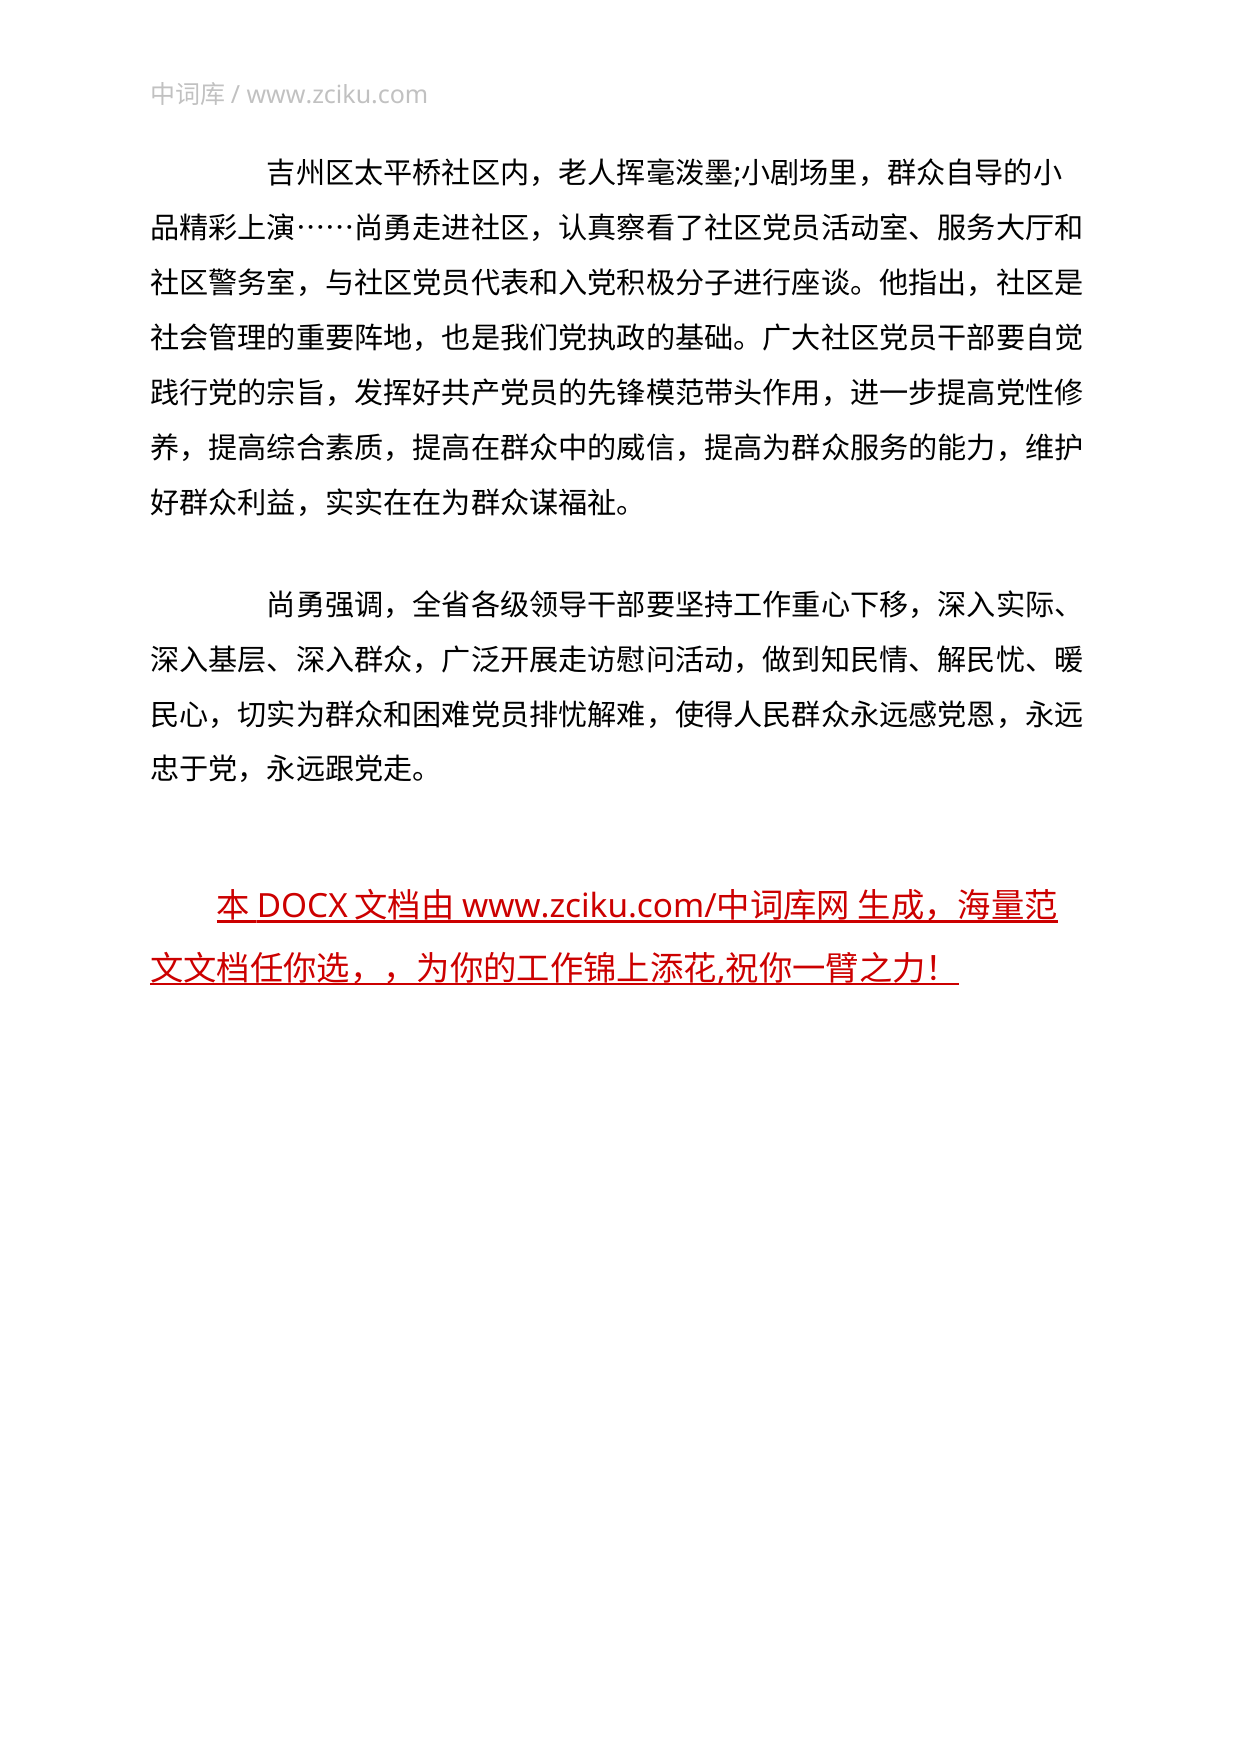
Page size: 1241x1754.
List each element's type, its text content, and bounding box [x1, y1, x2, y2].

text 吉州区太平桥社区内，老人挥毫泼墨;小剧场里，群众自导的小品精彩上演……尚勇走进社区，认真察看了社区党员活动室、服务大厅和社区警务室，与社区党员代表和入党积极分子进行座谈。他指出，社区是社会管理的重要阵地，也是我们党执政的基础。广大社区党员干部要自觉践行党的宗旨，发挥好共产党员的先锋模范带头作用，进一步提高党性修养，提高综合素质，提高在群众中的威信，提高为群众服务的能力，维护好群众利益，实实在在为群众谋福祉。 [150, 150, 1090, 522]
text 尚勇强调，全省各级领导干部要坚持工作重心下移，深入实际、深入基层、深入群众，广泛开展走访慰问活动，做到知民情、解民忧、暖民心，切实为群众和困难党员排忧解难，使得人民群众永远感党恩，永远忠于党，永远跟党走。 [150, 581, 1090, 788]
text 本DOCX文档由 www.zciku.com/中词库网 生成，海量范文文档任你选，，为你的工作锦上添花,祝你一臂之力！ [150, 879, 1090, 990]
